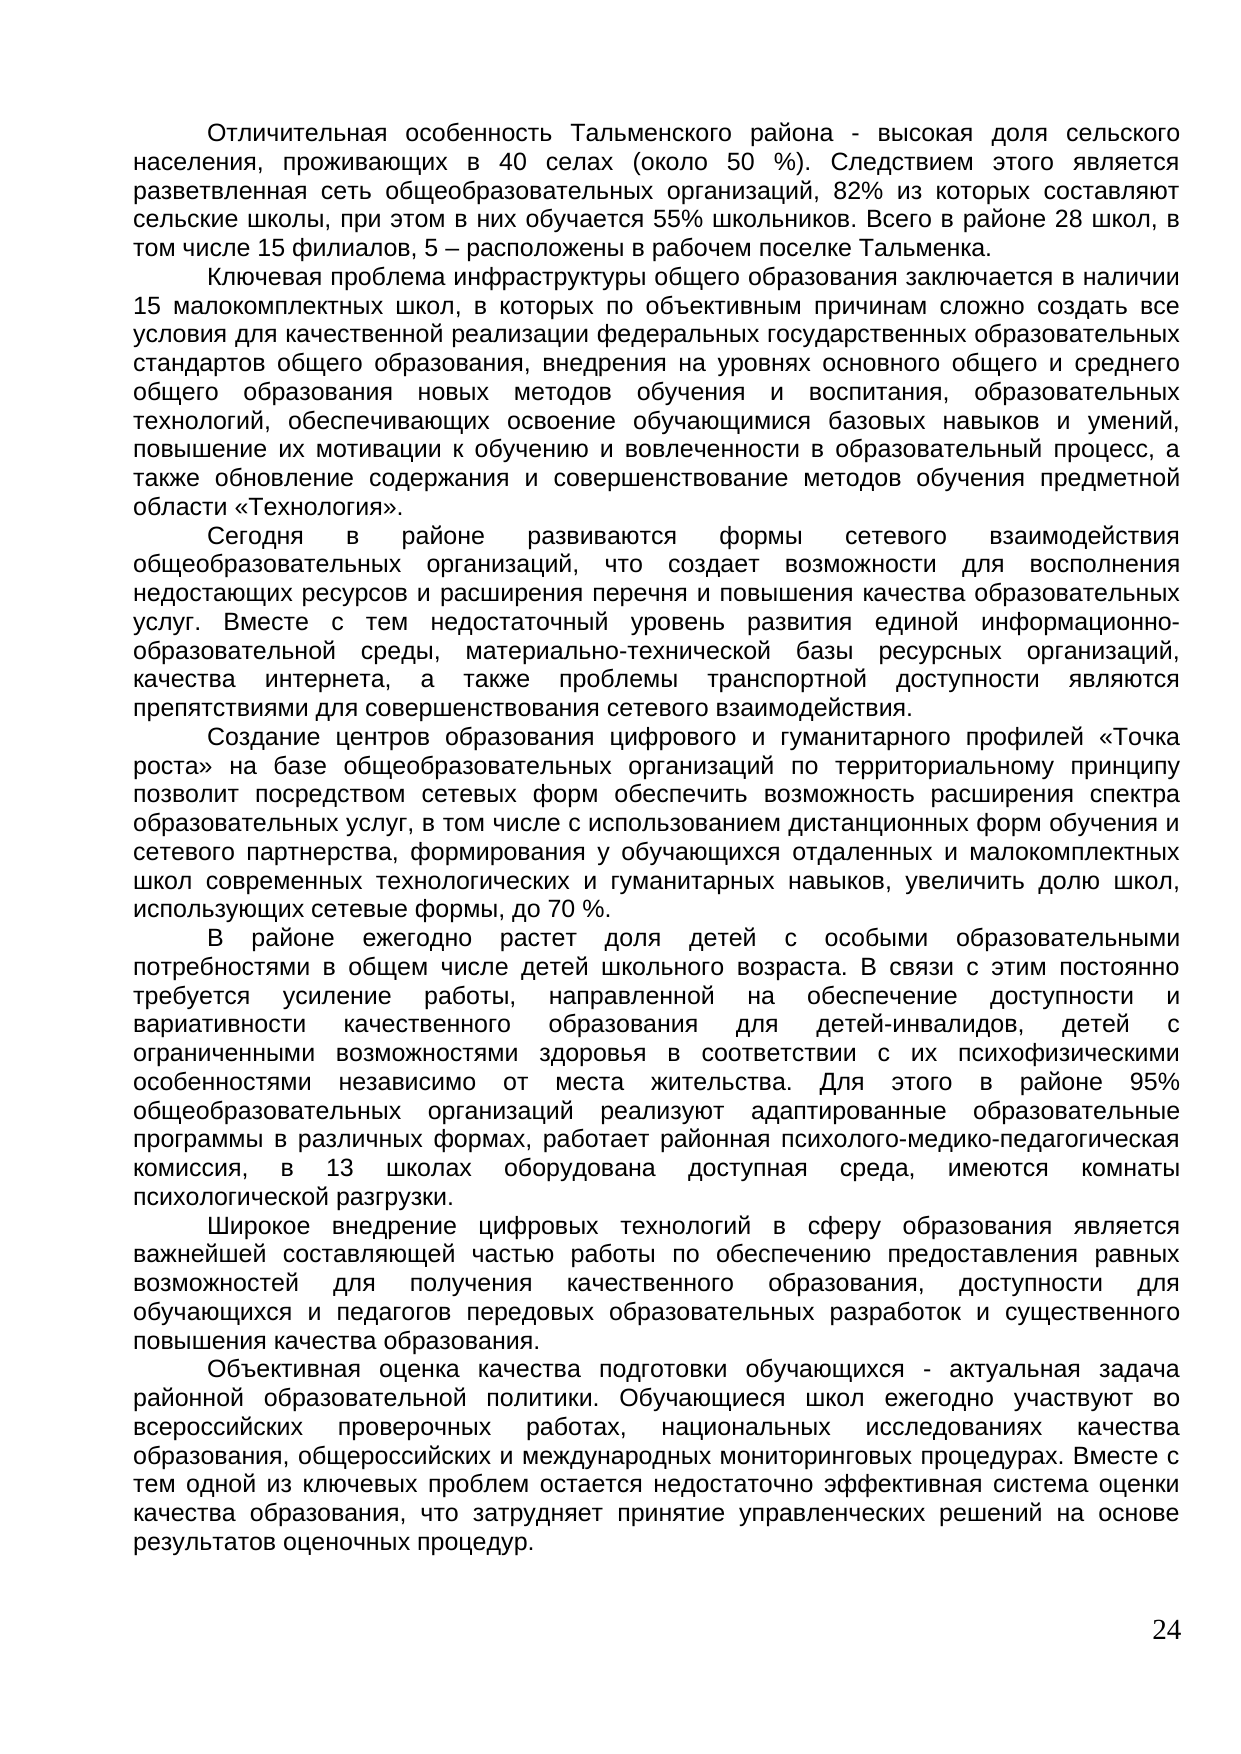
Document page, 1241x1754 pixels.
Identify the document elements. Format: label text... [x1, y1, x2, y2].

text Создание центров образования цифрового и гуманитарного профилей «Точка роста» на базе общеобразовательных организаций по территориальному принципу позволит посредством сетевых форм обеспечить возможность расширения спектра образовательных услуг, в том числе с использованием дистанционных форм обучения и сетевого партнерства, формирования у обучающихся отдаленных и малокомплектных школ современных технологических и гуманитарных навыков, увеличить долю школ, использующих сетевые формы, до 70 %. [133, 722, 1181, 923]
text Сегодня в районе развиваются формы сетевого взаимодействия общеобразовательных организаций, что создает возможности для восполнения недостающих ресурсов и расширения перечня и повышения качества образовательных услуг. Вместе с тем недостаточный уровень развития единой информационно-образовательной среды, материально-технической базы ресурсных организаций, качества интернета, а также проблемы транспортной доступности являются препятствиями для совершенствования сетевого взаимодействия. [133, 521, 1181, 722]
text Объективная оценка качества подготовки обучающихся - актуальная задача районной образовательной политики. Обучающиеся школ ежегодно участвуют во всероссийских проверочных работах, национальных исследованиях качества образования, общероссийских и международных мониторинговых процедурах. Вместе с тем одной из ключевых проблем остается недостаточно эффективная система оценки качества образования, что затрудняет принятие управленческих решений на основе результатов оценочных процедур. [133, 1354, 1181, 1556]
text Отличительная особенность Тальменского района - высокая доля сельского населения, проживающих в 40 селах (около 50 %). Следствием этого является разветвленная сеть общеобразовательных организаций, 82% из которых составляют сельские школы, при этом в них обучается 55% школьников. Всего в районе 28 школ, в том числе 15 филиалов, 5 – расположены в рабочем поселке Тальменка. [133, 118, 1181, 262]
text В районе ежегодно растет доля детей с особыми образовательными потребностями в общем числе детей школьного возраста. В связи с этим постоянно требуется усиление работы, направленной на обеспечение доступности и вариативности качественного образования для детей-инвалидов, детей с ограниченными возможностями здоровья в соответствии с их психофизическими особенностями независимо от места жительства. Для этого в районе 95% общеобразовательных организаций реализуют адаптированные образовательные программы в различных формах, работает районная психолого-медико-педагогическая комиссия, в 13 школах оборудована доступная среда, имеются комнаты психологической разгрузки. [133, 923, 1181, 1211]
text Ключевая проблема инфраструктуры общего образования заключается в наличии 15 малокомплектных школ, в которых по объективным причинам сложно создать все условия для качественной реализации федеральных государственных образовательных стандартов общего образования, внедрения на уровнях основного общего и среднего общего образования новых методов обучения и воспитания, образовательных технологий, обеспечивающих освоение обучающимися базовых навыков и умений, повышение их мотивации к обучению и вовлеченности в образовательный процесс, а также обновление содержания и совершенствование методов обучения предметной области «Технология». [133, 262, 1181, 521]
text Широкое внедрение цифровых технологий в сферу образования является важнейшей составляющей частью работы по обеспечению предоставления равных возможностей для получения качественного образования, доступности для обучающихся и педагогов передовых образовательных разработок и существенного повышения качества образования. [133, 1211, 1181, 1354]
